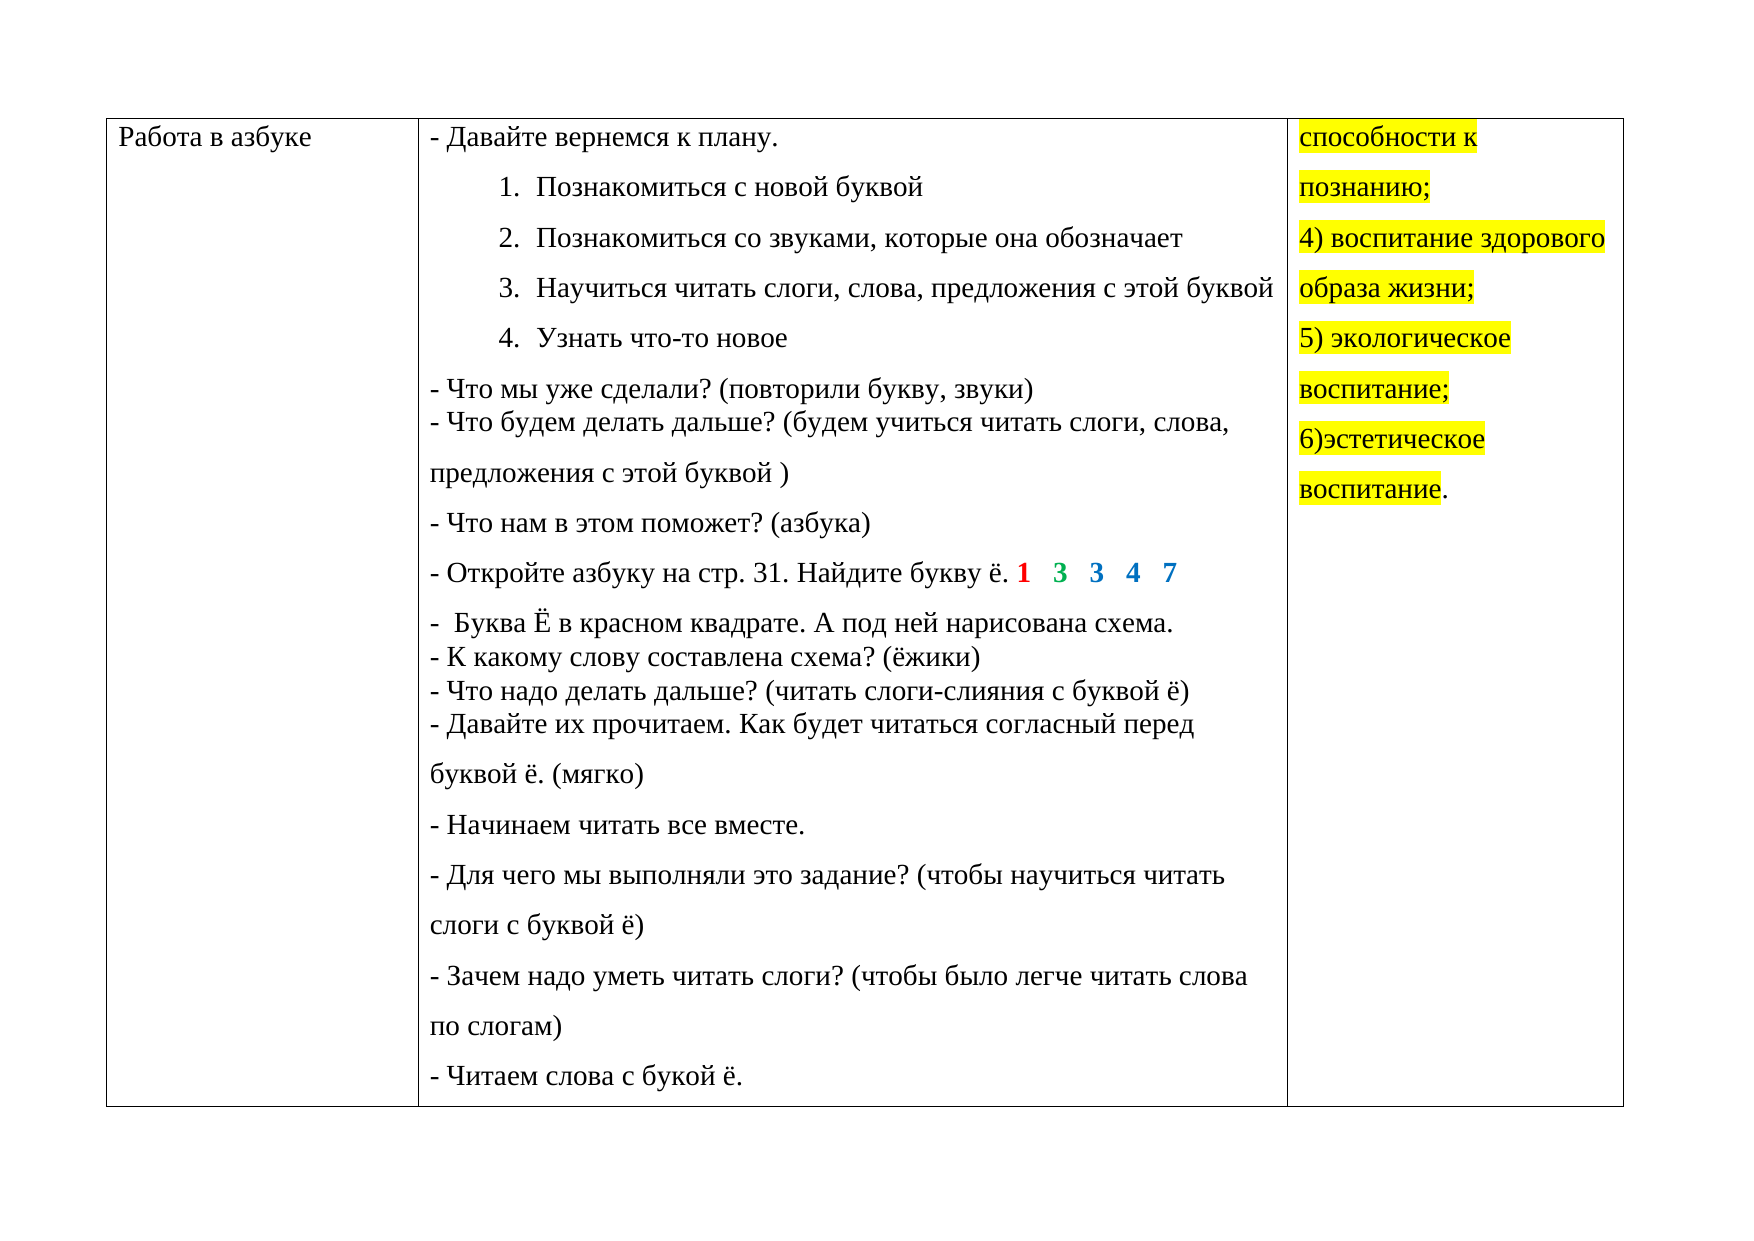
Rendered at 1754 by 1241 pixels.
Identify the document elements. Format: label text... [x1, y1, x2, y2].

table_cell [419, 119, 1287, 1106]
table_cell Работа в азбуке [107, 119, 418, 1106]
